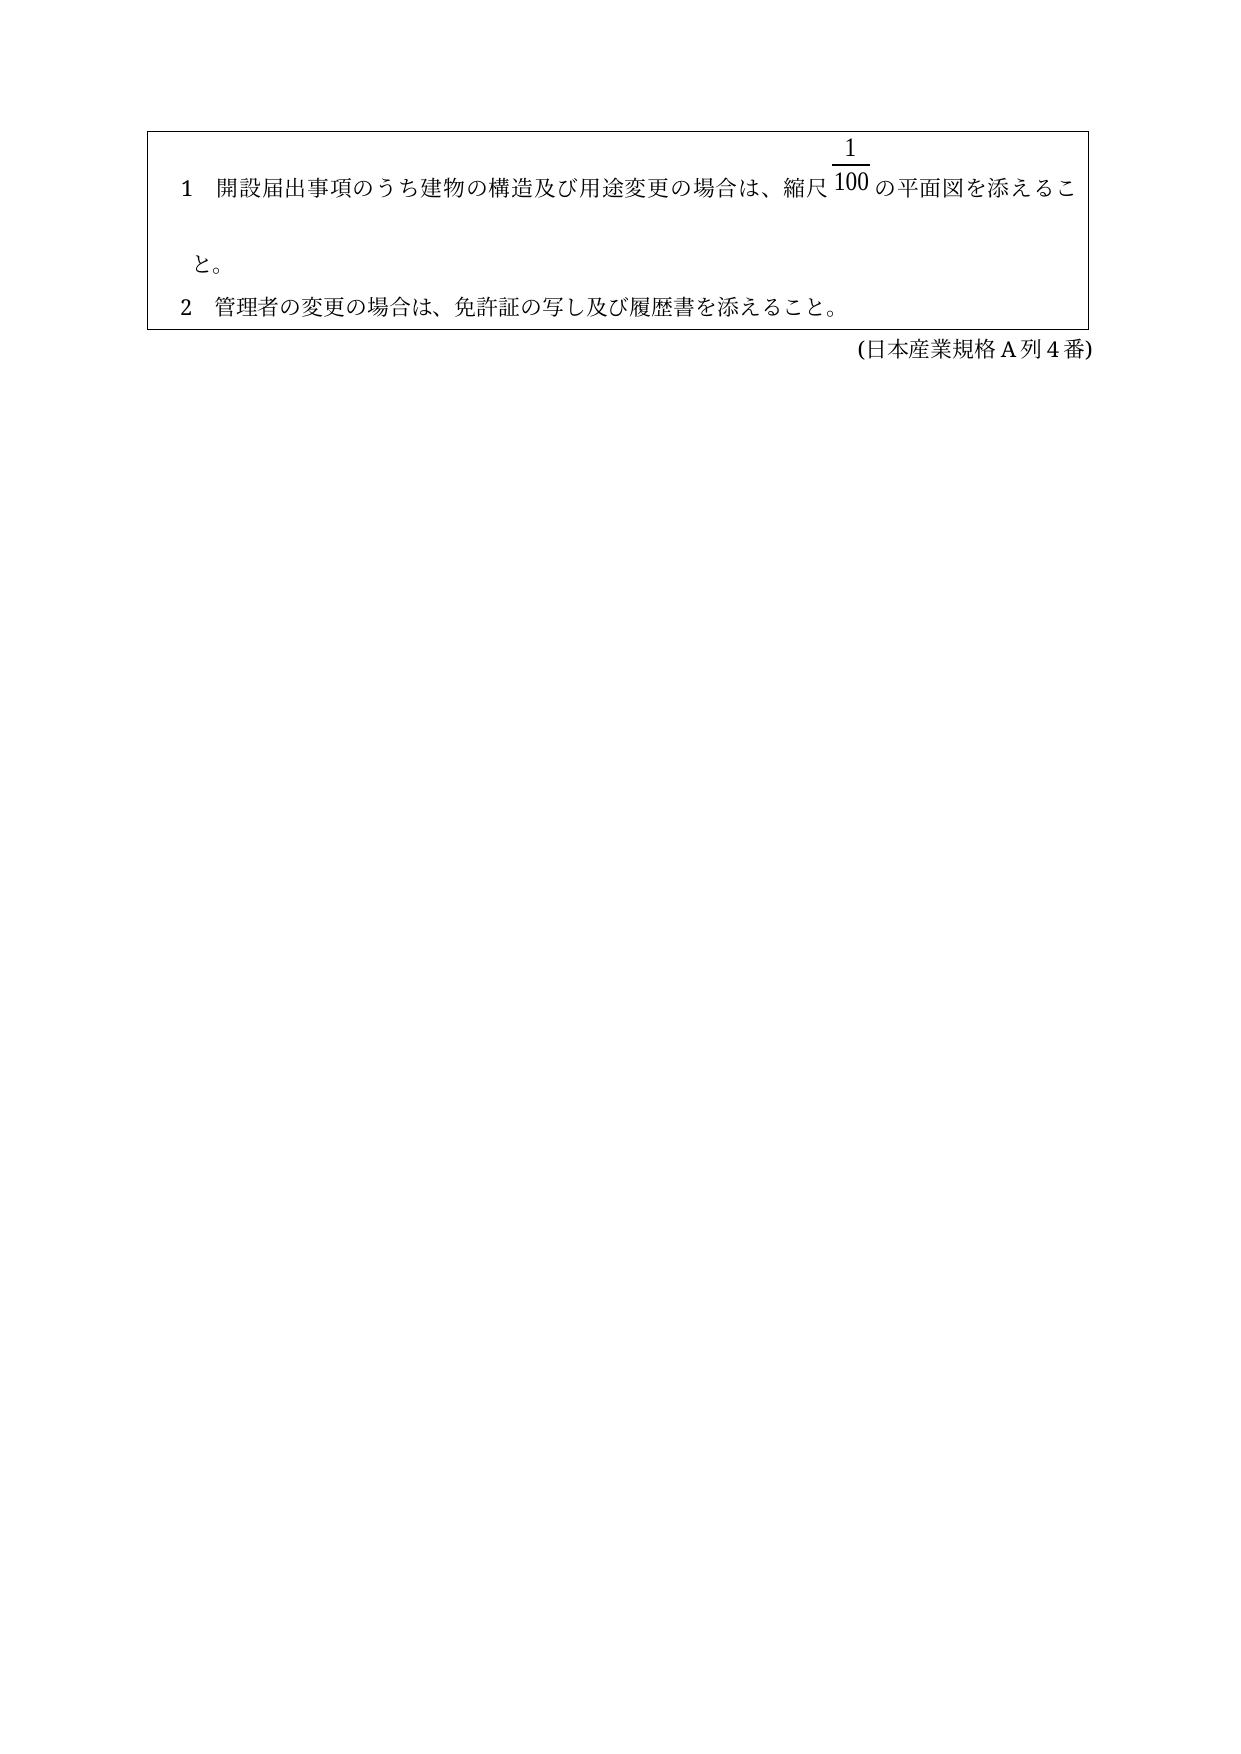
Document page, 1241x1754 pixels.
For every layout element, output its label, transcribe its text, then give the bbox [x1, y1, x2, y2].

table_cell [148, 132, 1088, 329]
text (日本産業規格A列4番) [148, 330, 1092, 365]
